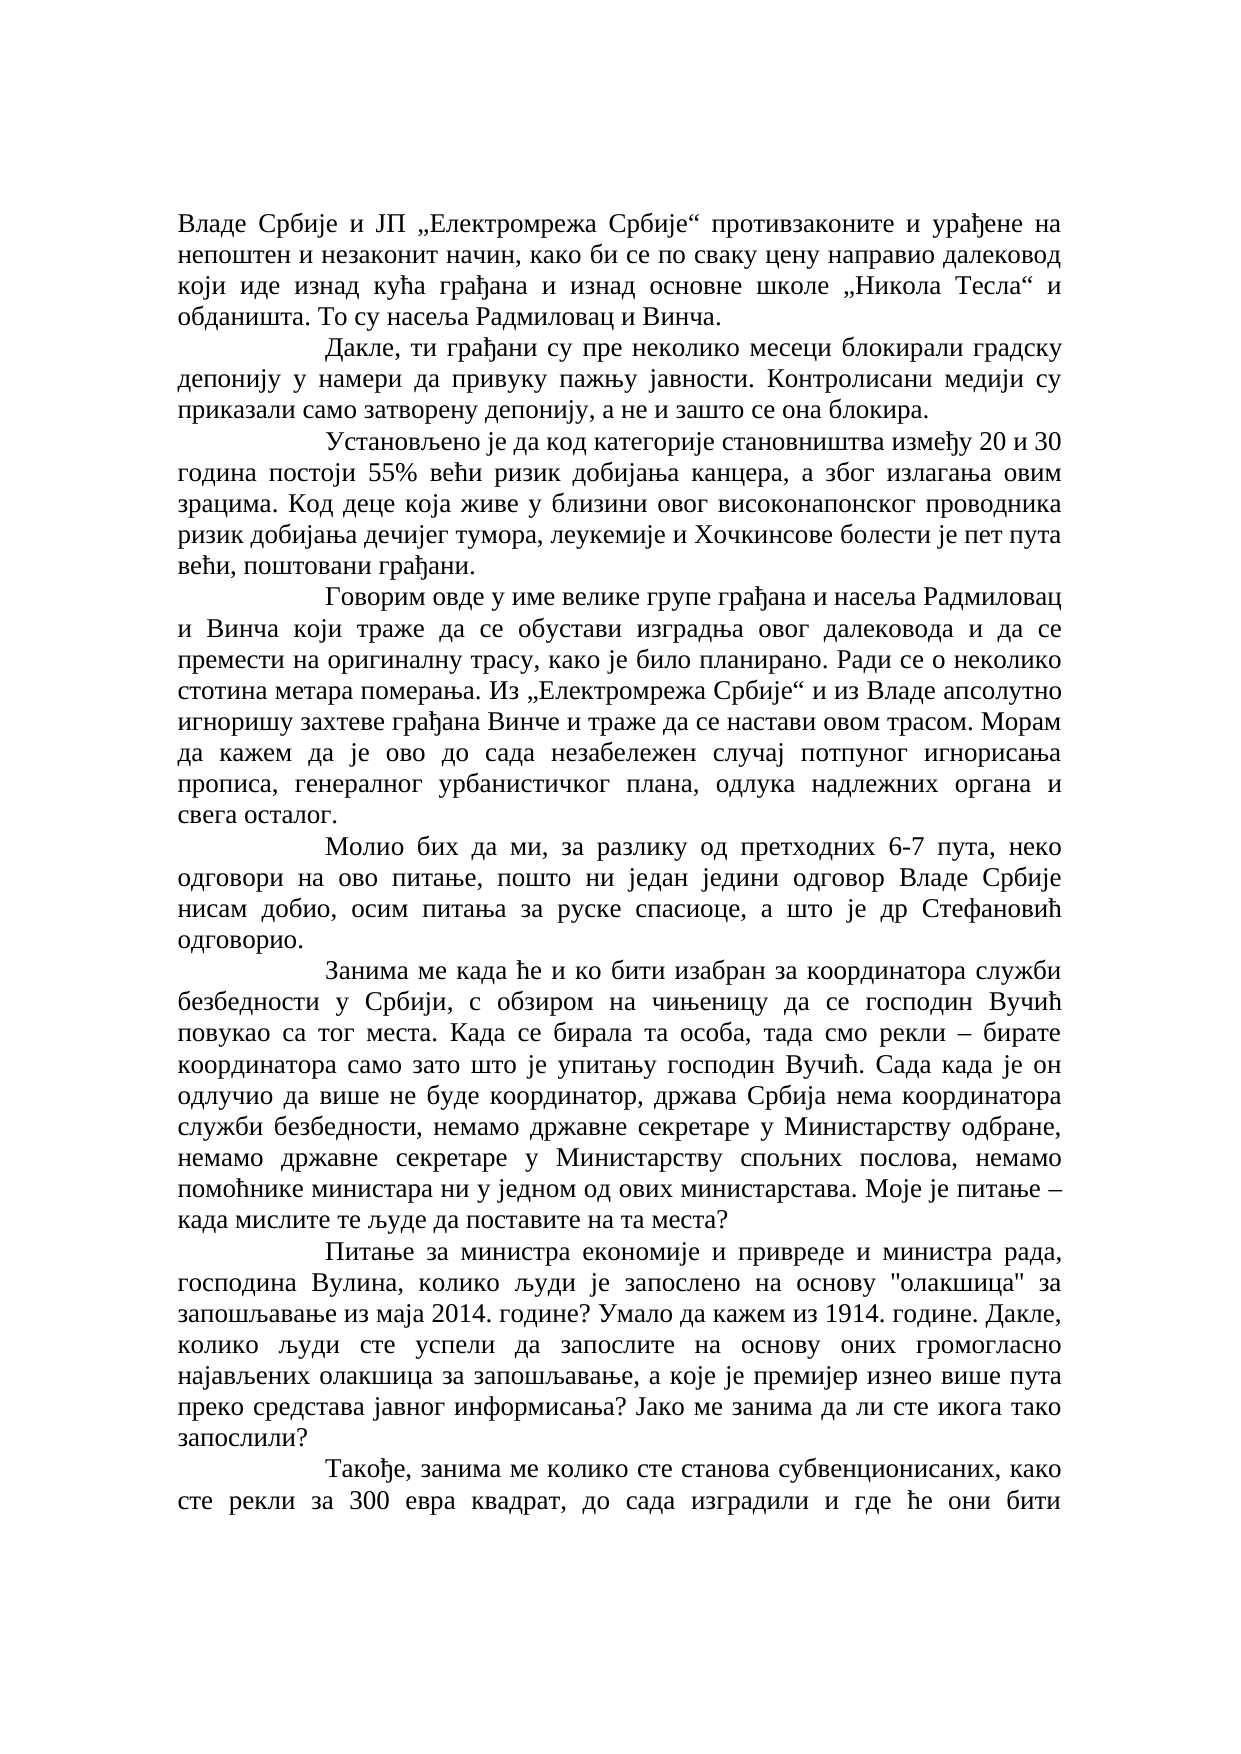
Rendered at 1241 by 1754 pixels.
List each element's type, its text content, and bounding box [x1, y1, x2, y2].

text Молио бих да ми, за разлику од претходних 6-7 пута, неко одговори на ово питање, пошто ни један једини одговор Владе Србије нисам добио, осим питања за руске спасиоце, а што је др Стефановић одговорио. [177, 830, 1063, 954]
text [177, 1453, 1063, 1515]
text Говорим овде у име велике групе грађана и насеља Радмиловац и Винча који траже да се обустави изградња овог далековода и да се премести на оригиналну трасу, како је било планирано. Ради се о неколико стотина метара померања. Из „Електромрежа Србије“ и из Владе апсолутно игноришу захтеве грађана Винче и траже да се настави овом трасом. Морам да кажем да је ово до сада незабележен случај потпуног игнорисања прописа, генералног урбанистичког плана, одлука надлежних органа и свега осталог. [177, 581, 1063, 830]
text Установљено је да код категорије становништва између 20 и 30 година постоји 55% већи ризик добијања канцера, а због излагања овим зрацима. Код деце која живе у близини овог високонапонског проводника ризик добијања дечијег тумора, леукемије и Хочкинсове болести је пет пута већи, поштовани грађани. [177, 425, 1063, 581]
text Питање за министра економије и привреде и министра рада, господина Вулина, колико људи је запослено на основу ''олакшица'' за запошљавање из маја 2014. године? Умало да кажем из 1914. године. Дакле, колико људи сте успели да запослите на основу оних громогласно најављених олакшица за запошљавање, а које је премијер изнео више пута преко средстава јавног информисања? Јако ме занима да ли сте икога тако запослили? [177, 1234, 1063, 1453]
text Занима ме када ће и ко бити изабран за координатора служби безбедности у Србији, с обзиром на чињеницу да се господин Вучић повукао са тог места. Када се бирала та особа, тада смо рекли – бирате координатора само зато што је упитању господин Вучић. Сада када је он одлучио да више не буде координатор, држава Србија нема координатора служби безбедности, немамо државне секретаре у Министарству одбране, немамо државне секретаре у Министарству спољних послова, немамо помоћнике министара ни у једном од ових министарстава. Моје је питање – када мислите те људе да поставите на та места? [177, 954, 1063, 1234]
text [177, 207, 1063, 331]
text Дакле, ти грађани су пре неколико месеци блокирали градску депонију у намери да привуку пажњу јавности. Контролисани медији су приказали само затворену депонију, а не и зашто се она блокира. [177, 331, 1063, 425]
